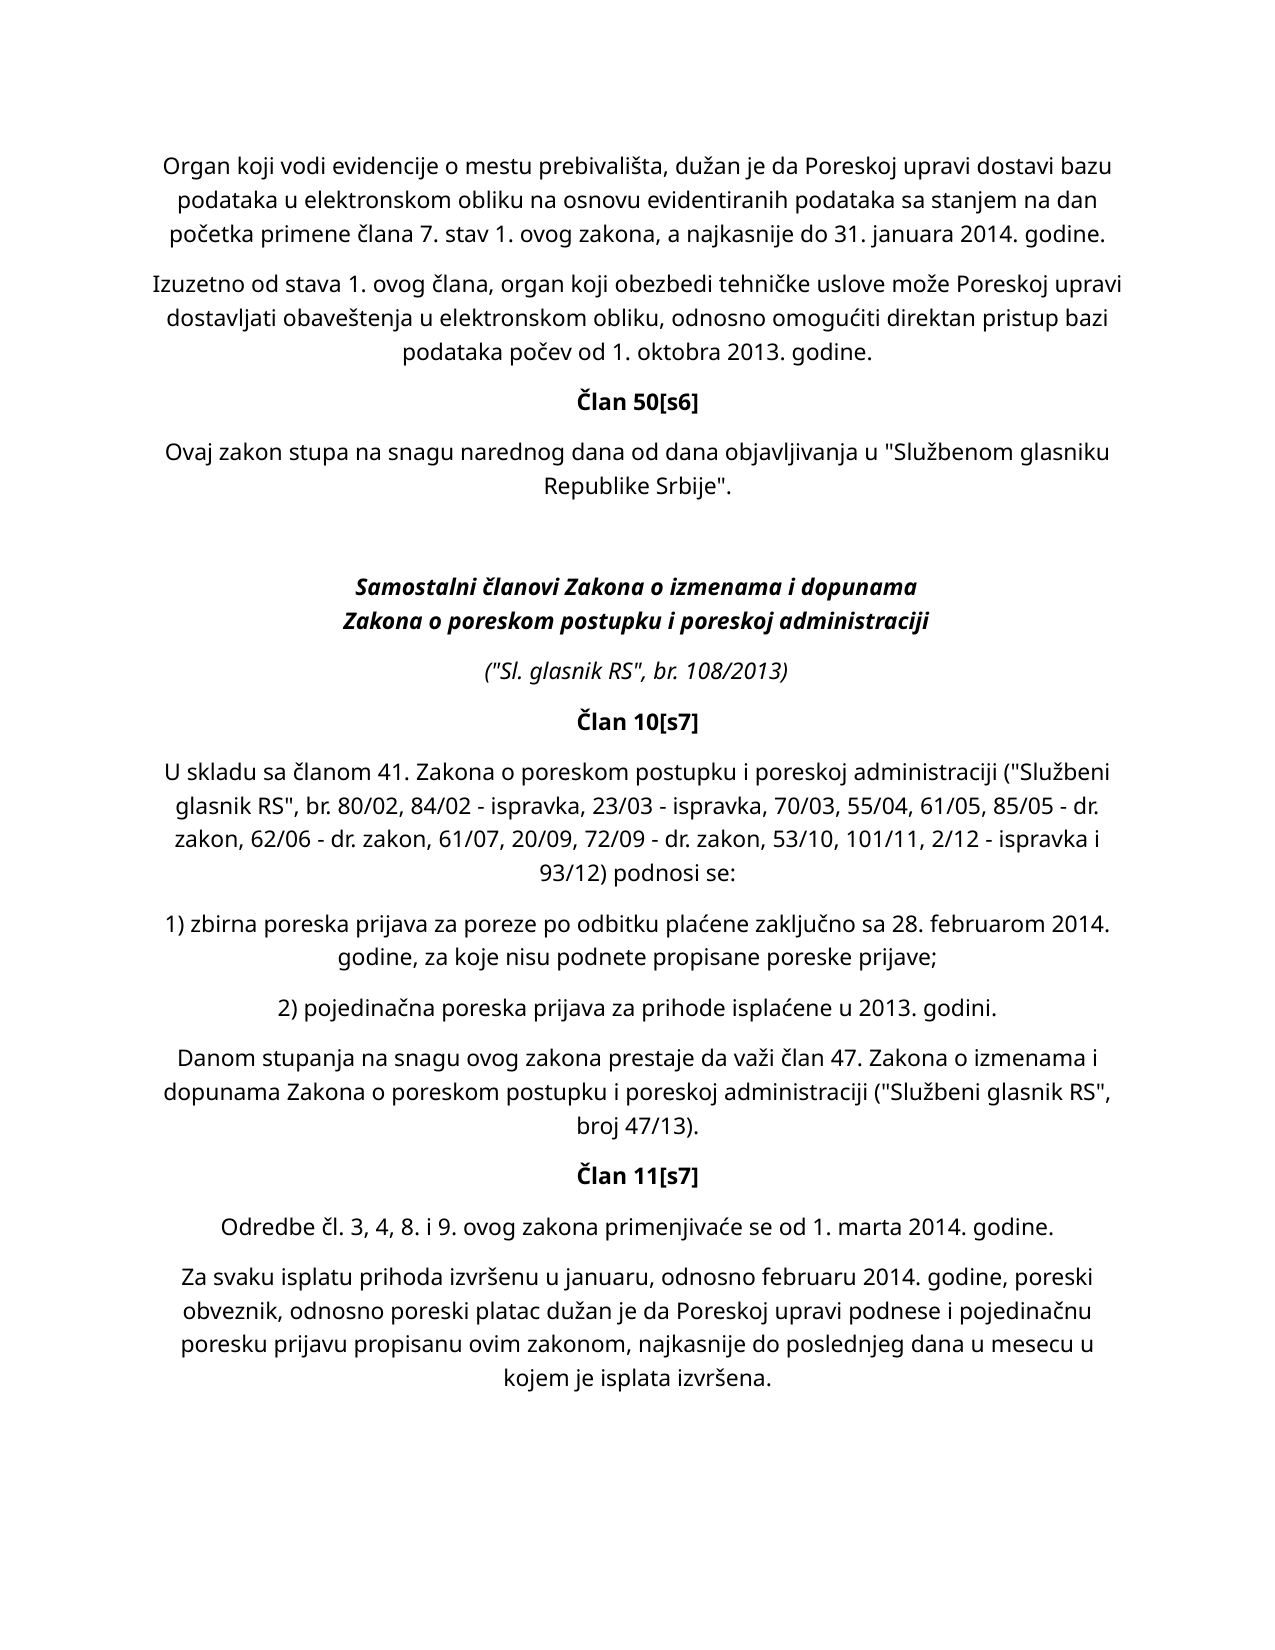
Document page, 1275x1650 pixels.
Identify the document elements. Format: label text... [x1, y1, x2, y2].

text Odredbe čl. 3, 4, 8. i 9. ovog zakona primenjivaće se od 1. marta 2014. godine. [150, 1210, 1125, 1242]
text Samostalni članovi Zakona o izmenama i dopunama Zakona o poreskom postupku i poreskoj administraciji [150, 571, 1125, 636]
text Za svaku isplatu prihoda izvršenu u januaru, odnosno februaru 2014. godine, poreski obveznik, odnosno poreski platac dužan je da Poreskoj upravi podnese i pojedinačnu poresku prijavu propisanu ovim zakonom, najkasnije do poslednjeg dana u mesecu u kojem je isplata izvršena. [150, 1261, 1125, 1393]
text Član 50[s6] [150, 386, 1125, 417]
text U skladu sa članom 41. Zakona o poreskom postupku i poreskoj administraciji ("Službeni glasnik RS", br. 80/02, 84/02 - ispravka, 23/03 - ispravka, 70/03, 55/04, 61/05, 85/05 - dr. zakon, 62/06 - dr. zakon, 61/07, 20/09, 72/09 - dr. zakon, 53/10, 101/11, 2/12 - ispravka i 93/12) podnosi se: [150, 756, 1125, 888]
text Ovaj zakon stupa na snagu narednog dana od dana objavljivanja u "Službenom glasniku Republike Srbije". [150, 436, 1125, 501]
text 2) pojedinačna poreska prijava za prihode isplaćene u 2013. godini. [150, 992, 1125, 1023]
text Danom stupanja na snagu ovog zakona prestaje da važi član 47. Zakona o izmenama i dopunama Zakona o poreskom postupku i poreskoj administraciji ("Službeni glasnik RS", broj 47/13). [150, 1042, 1125, 1141]
text Član 10[s7] [150, 705, 1125, 737]
text Član 11[s7] [150, 1160, 1125, 1191]
text 1) zbirna poreska prijava za poreze po odbitku plaćene zaključno sa 28. februarom 2014. godine, za koje nisu podnete propisane poreske prijave; [150, 907, 1125, 972]
text ("Sl. glasnik RS", br. 108/2013) [150, 655, 1125, 686]
text Organ koji vodi evidencije o mestu prebivališta, dužan je da Poreskoj upravi dostavi bazu podataka u elektronskom obliku na osnovu evidentiranih podataka sa stanjem na dan početka primene člana 7. stav 1. ovog zakona, a najkasnije do 31. januara 2014. godine. [150, 150, 1125, 249]
text Izuzetno od stava 1. ovog člana, organ koji obezbedi tehničke uslove može Poreskoj upravi dostavljati obaveštenja u elektronskom obliku, odnosno omogućiti direktan pristup bazi podataka počev od 1. oktobra 2013. godine. [150, 268, 1125, 367]
